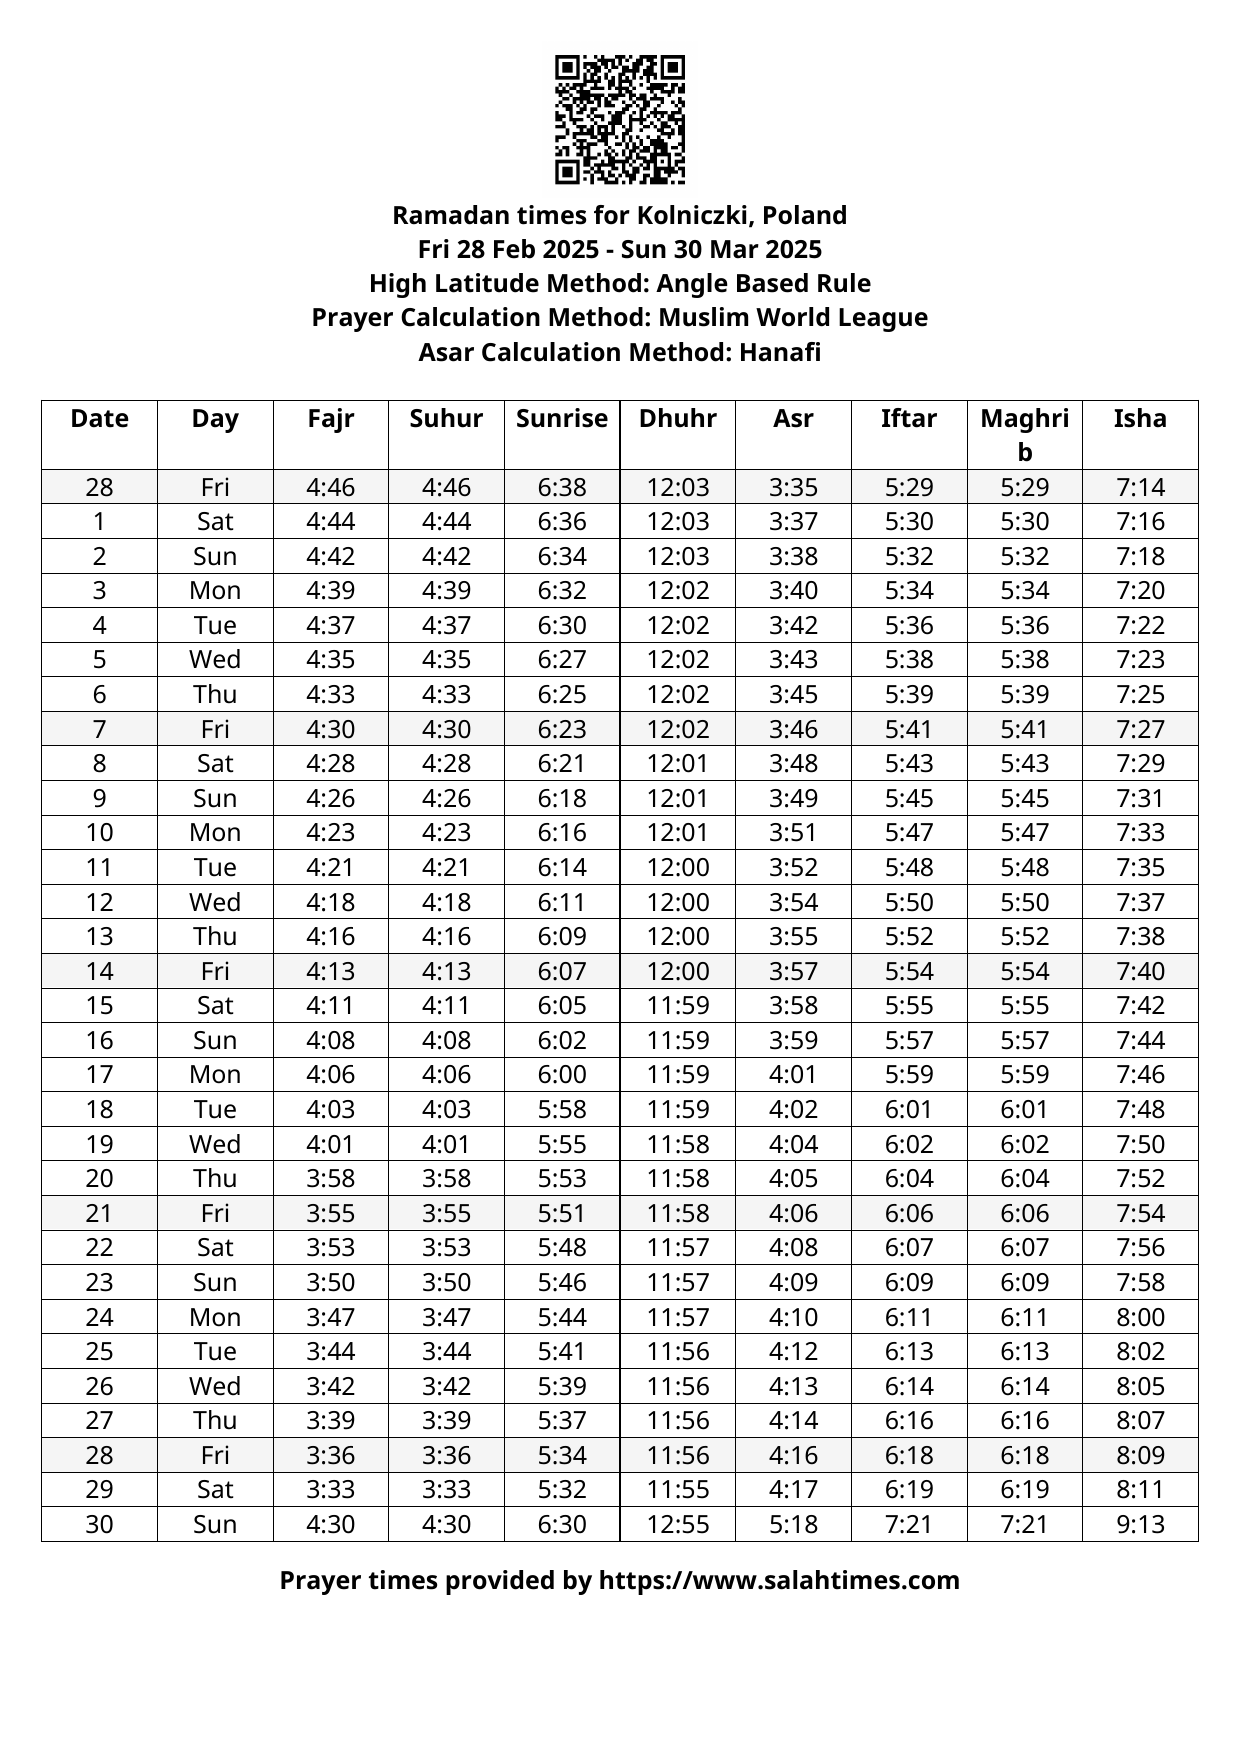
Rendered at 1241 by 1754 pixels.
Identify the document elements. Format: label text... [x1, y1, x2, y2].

table_cell 4:26 [389, 781, 504, 814]
table_cell 6:09 [505, 919, 619, 953]
table_cell 6:16 [852, 1404, 967, 1437]
table_cell 5:43 [968, 746, 1082, 780]
table_cell 5:54 [852, 954, 967, 987]
table_cell 6:18 [505, 781, 619, 814]
table_cell 6:27 [505, 643, 619, 676]
table_cell 5:48 [852, 850, 967, 884]
table_cell 4:18 [389, 885, 504, 918]
table_cell 3:54 [736, 885, 851, 918]
table_cell 5:30 [968, 504, 1082, 538]
table_cell 5:48 [505, 1231, 619, 1264]
table_cell Fri [158, 954, 273, 987]
table_cell 4:46 [389, 470, 504, 503]
table_cell 3:43 [736, 643, 851, 676]
table_cell 6:14 [505, 850, 619, 884]
table_cell 4:37 [274, 608, 388, 642]
table_cell 5:59 [852, 1058, 967, 1091]
table_cell 4:08 [274, 1023, 388, 1057]
table_cell 5:29 [852, 470, 967, 503]
table_cell 12:02 [621, 608, 735, 642]
table_cell 4:21 [389, 850, 504, 884]
table_cell 3:48 [736, 746, 851, 780]
table_cell 3:58 [389, 1161, 504, 1195]
table_header Isha [1083, 401, 1198, 469]
table_cell 5:32 [505, 1473, 619, 1506]
table_cell 11:57 [621, 1300, 735, 1333]
table_cell 5:47 [852, 816, 967, 849]
table_cell 11:58 [621, 1161, 735, 1195]
table_cell 5:50 [968, 885, 1082, 918]
table_cell Wed [158, 1127, 273, 1160]
table_cell 3:55 [274, 1196, 388, 1229]
table_cell Fri [158, 1196, 273, 1229]
table_cell 5:34 [505, 1438, 619, 1472]
table_cell Mon [158, 1300, 273, 1333]
table_cell 4:06 [736, 1196, 851, 1229]
table_cell 6:16 [968, 1404, 1082, 1437]
table_cell 5:32 [968, 539, 1082, 572]
table_cell 7:31 [1083, 781, 1198, 814]
table_cell Mon [158, 816, 273, 849]
table_cell 4:26 [274, 781, 388, 814]
table_cell 2 [42, 539, 157, 572]
table_cell 6:06 [968, 1196, 1082, 1229]
table_cell 3:55 [389, 1196, 504, 1229]
table_cell 5:53 [505, 1161, 619, 1195]
table_cell 6 [42, 677, 157, 711]
table_cell 12:03 [621, 539, 735, 572]
table_cell 12:01 [621, 746, 735, 780]
table_cell 5:34 [852, 574, 967, 607]
table_header Fajr [274, 401, 388, 469]
table_cell 3:50 [389, 1265, 504, 1299]
table_cell 6:07 [505, 954, 619, 987]
table_cell 3:47 [389, 1300, 504, 1333]
table_header Day [158, 401, 273, 469]
table_cell 4:11 [274, 989, 388, 1022]
table_cell 12:02 [621, 574, 735, 607]
table_cell 4:06 [274, 1058, 388, 1091]
table_cell 5:57 [968, 1023, 1082, 1057]
table_cell 11:59 [621, 989, 735, 1022]
table_cell 7:40 [1083, 954, 1198, 987]
table_header Asr [736, 401, 851, 469]
table_cell 3:37 [736, 504, 851, 538]
table_cell 4:02 [736, 1092, 851, 1126]
table_cell 17 [42, 1058, 157, 1091]
table_cell 11:56 [621, 1438, 735, 1472]
table_cell 4:44 [389, 504, 504, 538]
table_cell Tue [158, 850, 273, 884]
table_cell Tue [158, 608, 273, 642]
table_cell 6:00 [505, 1058, 619, 1091]
table_cell 3:58 [274, 1161, 388, 1195]
table_cell 6:34 [505, 539, 619, 572]
table_cell 5:47 [968, 816, 1082, 849]
table_cell 5:39 [505, 1369, 619, 1402]
table_cell 5:52 [968, 919, 1082, 953]
table_cell 11 [42, 850, 157, 884]
table_cell 7:22 [1083, 608, 1198, 642]
table_cell 6:09 [852, 1265, 967, 1299]
table_cell 1 [42, 504, 157, 538]
table_cell 6:07 [852, 1231, 967, 1264]
table_cell 9:13 [1083, 1507, 1198, 1541]
table_cell 4:13 [274, 954, 388, 987]
table_cell 5 [42, 643, 157, 676]
table_cell 3:45 [736, 677, 851, 711]
text Asar Calculation Method: Hanafi [42, 334, 1198, 368]
table_cell 6:01 [968, 1092, 1082, 1126]
table_cell Thu [158, 677, 273, 711]
table_cell 5:43 [852, 746, 967, 780]
table_cell 6:04 [968, 1161, 1082, 1195]
table_cell 5:57 [852, 1023, 967, 1057]
table_cell 3:42 [736, 608, 851, 642]
table_cell 6:09 [968, 1265, 1082, 1299]
table_cell 5:54 [968, 954, 1082, 987]
table_cell 3:47 [274, 1300, 388, 1333]
table_cell 3:50 [274, 1265, 388, 1299]
table_cell 5:51 [505, 1196, 619, 1229]
table_cell 7:46 [1083, 1058, 1198, 1091]
table_cell 6:23 [505, 712, 619, 745]
table_cell 5:41 [505, 1334, 619, 1368]
table_cell 12:00 [621, 954, 735, 987]
table_cell 5:45 [852, 781, 967, 814]
table_cell 6:05 [505, 989, 619, 1022]
table_cell 22 [42, 1231, 157, 1264]
table_cell 3:53 [274, 1231, 388, 1264]
table_cell 3:39 [274, 1404, 388, 1437]
table_cell 7:14 [1083, 470, 1198, 503]
table_cell 3:59 [736, 1023, 851, 1057]
table_cell 16 [42, 1023, 157, 1057]
table_cell 6:13 [968, 1334, 1082, 1368]
table_cell 7:23 [1083, 643, 1198, 676]
table_cell 6:19 [852, 1473, 967, 1506]
table_cell 4:01 [736, 1058, 851, 1091]
table_cell 5:52 [852, 919, 967, 953]
table_cell Wed [158, 643, 273, 676]
table_cell Sun [158, 781, 273, 814]
table_cell 6:25 [505, 677, 619, 711]
table_cell 8:02 [1083, 1334, 1198, 1368]
table_cell 19 [42, 1127, 157, 1160]
table_cell Sat [158, 989, 273, 1022]
table_cell 8:07 [1083, 1404, 1198, 1437]
table_cell 5:59 [968, 1058, 1082, 1091]
table_cell 10 [42, 816, 157, 849]
table_cell 8:11 [1083, 1473, 1198, 1506]
table_cell 6:18 [852, 1438, 967, 1472]
table_cell 4:28 [389, 746, 504, 780]
table_cell 3:44 [274, 1334, 388, 1368]
table_cell 12:01 [621, 816, 735, 849]
table_cell 4:14 [736, 1404, 851, 1437]
table_cell 4:06 [389, 1058, 504, 1091]
table_cell 4:46 [274, 470, 388, 503]
table_cell 5:39 [852, 677, 967, 711]
table_cell 20 [42, 1161, 157, 1195]
table_cell 28 [42, 470, 157, 503]
table_cell 5:41 [968, 712, 1082, 745]
table_cell Fri [158, 470, 273, 503]
table_cell 5:55 [852, 989, 967, 1022]
table_cell 3:42 [274, 1369, 388, 1402]
table_cell 12:00 [621, 850, 735, 884]
table_cell 7:35 [1083, 850, 1198, 884]
table_cell 4:39 [389, 574, 504, 607]
table_cell 8:09 [1083, 1438, 1198, 1472]
table_cell 7 [42, 712, 157, 745]
table_cell 4:30 [274, 712, 388, 745]
table_cell 7:50 [1083, 1127, 1198, 1160]
table_cell 6:07 [968, 1231, 1082, 1264]
table_cell 4:37 [389, 608, 504, 642]
text Ramadan times for Kolniczki, Poland [42, 198, 1198, 232]
table_cell 4:13 [389, 954, 504, 987]
table_cell 7:33 [1083, 816, 1198, 849]
table_cell 11:57 [621, 1265, 735, 1299]
table_cell Sat [158, 1473, 273, 1506]
table_cell 6:32 [505, 574, 619, 607]
table_cell 7:42 [1083, 989, 1198, 1022]
table_cell 5:34 [968, 574, 1082, 607]
table_cell 5:29 [968, 470, 1082, 503]
table_cell Sat [158, 1231, 273, 1264]
table_cell Wed [158, 1369, 273, 1402]
table_cell 3:53 [389, 1231, 504, 1264]
table_cell 25 [42, 1334, 157, 1368]
table_cell 6:21 [505, 746, 619, 780]
table_cell 6:06 [852, 1196, 967, 1229]
table_cell 12:01 [621, 781, 735, 814]
table_cell 3:58 [736, 989, 851, 1022]
table_cell 4:12 [736, 1334, 851, 1368]
table_cell 6:11 [968, 1300, 1082, 1333]
table_cell 11:59 [621, 1023, 735, 1057]
table_cell 4:23 [389, 816, 504, 849]
table_cell 12:00 [621, 885, 735, 918]
table_cell 12:02 [621, 712, 735, 745]
table_cell 11:55 [621, 1473, 735, 1506]
table_header Date [42, 401, 157, 469]
table_cell 7:56 [1083, 1231, 1198, 1264]
table_header Dhuhr [621, 401, 735, 469]
table_cell 4:16 [389, 919, 504, 953]
table_cell 4:30 [389, 712, 504, 745]
table_cell 7:21 [852, 1507, 967, 1541]
table_cell 4:30 [274, 1507, 388, 1541]
table_cell 3:36 [389, 1438, 504, 1472]
text Prayer Calculation Method: Muslim World League [42, 300, 1198, 334]
table_cell 4:35 [389, 643, 504, 676]
table_cell 5:44 [505, 1300, 619, 1333]
table_cell 3:49 [736, 781, 851, 814]
table_cell 6:18 [968, 1438, 1082, 1472]
table_cell Sun [158, 1265, 273, 1299]
table_cell 12:02 [621, 677, 735, 711]
table_cell 3:57 [736, 954, 851, 987]
table_cell 7:38 [1083, 919, 1198, 953]
table_cell 29 [42, 1473, 157, 1506]
table_cell Sun [158, 539, 273, 572]
table_cell 11:56 [621, 1404, 735, 1437]
table_cell 6:14 [968, 1369, 1082, 1402]
table_cell 3:44 [389, 1334, 504, 1368]
table_header Maghrib [968, 401, 1082, 469]
table_cell 4:11 [389, 989, 504, 1022]
table_cell 7:44 [1083, 1023, 1198, 1057]
table_cell 6:30 [505, 608, 619, 642]
table_cell 3:42 [389, 1369, 504, 1402]
table_cell 4:42 [389, 539, 504, 572]
table_cell 5:55 [505, 1127, 619, 1160]
table_cell 11:59 [621, 1058, 735, 1091]
table_cell 4:18 [274, 885, 388, 918]
table_cell 5:37 [505, 1404, 619, 1437]
table_cell 4:04 [736, 1127, 851, 1160]
table_cell 6:01 [852, 1092, 967, 1126]
table_cell 5:38 [968, 643, 1082, 676]
table_cell 5:39 [968, 677, 1082, 711]
table_cell 6:02 [968, 1127, 1082, 1160]
table_cell 4:39 [274, 574, 388, 607]
table_cell 7:29 [1083, 746, 1198, 780]
table_cell 5:30 [852, 504, 967, 538]
table_cell 4 [42, 608, 157, 642]
table_cell Mon [158, 574, 273, 607]
table_cell 4:28 [274, 746, 388, 780]
table_cell 4:16 [274, 919, 388, 953]
table_cell Thu [158, 1404, 273, 1437]
table_cell 7:16 [1083, 504, 1198, 538]
table_cell 8 [42, 746, 157, 780]
picture [542, 41, 699, 198]
table_cell 4:21 [274, 850, 388, 884]
table_cell 6:30 [505, 1507, 619, 1541]
table_cell 5:32 [852, 539, 967, 572]
table_cell 4:30 [389, 1507, 504, 1541]
table_cell 7:20 [1083, 574, 1198, 607]
table_cell Tue [158, 1334, 273, 1368]
table_cell 7:37 [1083, 885, 1198, 918]
table_cell 6:02 [852, 1127, 967, 1160]
table_cell Fri [158, 712, 273, 745]
table_cell 3:33 [274, 1473, 388, 1506]
table_cell 23 [42, 1265, 157, 1299]
table_cell 7:21 [968, 1507, 1082, 1541]
table_cell 4:01 [274, 1127, 388, 1160]
table_cell 3:40 [736, 574, 851, 607]
table_cell 5:36 [852, 608, 967, 642]
table_cell 3:51 [736, 816, 851, 849]
table_cell 4:33 [389, 677, 504, 711]
table_cell Wed [158, 885, 273, 918]
text Prayer times provided by https://www.salahtimes.com [42, 1563, 1198, 1597]
table_cell 7:48 [1083, 1092, 1198, 1126]
table_cell 28 [42, 1438, 157, 1472]
table_cell 7:54 [1083, 1196, 1198, 1229]
table_cell 7:18 [1083, 539, 1198, 572]
table_cell Tue [158, 1092, 273, 1126]
table_cell 3:33 [389, 1473, 504, 1506]
table_cell 6:36 [505, 504, 619, 538]
table_cell 12:03 [621, 504, 735, 538]
text Fri 28 Feb 2025 - Sun 30 Mar 2025 [42, 232, 1198, 266]
table_cell 6:11 [852, 1300, 967, 1333]
table_cell 5:18 [736, 1507, 851, 1541]
table_cell 7:58 [1083, 1265, 1198, 1299]
table_header Suhur [389, 401, 504, 469]
table_cell 27 [42, 1404, 157, 1437]
table_cell 5:50 [852, 885, 967, 918]
table_cell 9 [42, 781, 157, 814]
table_cell 4:23 [274, 816, 388, 849]
table_cell 12:03 [621, 470, 735, 503]
table_cell 13 [42, 919, 157, 953]
table_cell 12 [42, 885, 157, 918]
text High Latitude Method: Angle Based Rule [42, 266, 1198, 300]
table_cell 4:09 [736, 1265, 851, 1299]
table_cell 11:56 [621, 1334, 735, 1368]
table_cell 8:00 [1083, 1300, 1198, 1333]
table_cell 4:10 [736, 1300, 851, 1333]
table_cell 3:35 [736, 470, 851, 503]
table_cell 4:13 [736, 1369, 851, 1402]
table_cell Mon [158, 1058, 273, 1091]
table_cell 5:55 [968, 989, 1082, 1022]
table_cell 3 [42, 574, 157, 607]
table_cell Thu [158, 919, 273, 953]
table_cell 4:44 [274, 504, 388, 538]
table_cell 4:33 [274, 677, 388, 711]
table_cell 7:27 [1083, 712, 1198, 745]
table_cell 8:05 [1083, 1369, 1198, 1402]
table_cell 6:16 [505, 816, 619, 849]
table_cell 26 [42, 1369, 157, 1402]
table_cell 30 [42, 1507, 157, 1541]
table_cell Sat [158, 746, 273, 780]
table_cell 24 [42, 1300, 157, 1333]
table_cell 4:08 [389, 1023, 504, 1057]
table_header Sunrise [505, 401, 619, 469]
table_cell 4:08 [736, 1231, 851, 1264]
table_cell 3:39 [389, 1404, 504, 1437]
table_cell 6:11 [505, 885, 619, 918]
table_cell 3:52 [736, 850, 851, 884]
table_cell 5:38 [852, 643, 967, 676]
table_cell 12:55 [621, 1507, 735, 1541]
table_cell 4:35 [274, 643, 388, 676]
table_cell Fri [158, 1438, 273, 1472]
table_cell 5:58 [505, 1092, 619, 1126]
table_cell 11:59 [621, 1092, 735, 1126]
table_cell 11:56 [621, 1369, 735, 1402]
table_cell 5:41 [852, 712, 967, 745]
table_cell 11:57 [621, 1231, 735, 1264]
table_cell Sat [158, 504, 273, 538]
table_cell 5:46 [505, 1265, 619, 1299]
table_cell 6:13 [852, 1334, 967, 1368]
table_cell 3:38 [736, 539, 851, 572]
table_cell Sun [158, 1023, 273, 1057]
table_cell 4:03 [274, 1092, 388, 1126]
table_cell 12:00 [621, 919, 735, 953]
table_cell 14 [42, 954, 157, 987]
table_cell 15 [42, 989, 157, 1022]
table_cell 6:38 [505, 470, 619, 503]
table_cell 3:55 [736, 919, 851, 953]
table_cell 11:58 [621, 1196, 735, 1229]
table_cell 4:16 [736, 1438, 851, 1472]
table_cell 21 [42, 1196, 157, 1229]
table_cell 5:45 [968, 781, 1082, 814]
table_cell 6:02 [505, 1023, 619, 1057]
table_cell 18 [42, 1092, 157, 1126]
table_cell 6:14 [852, 1369, 967, 1402]
table_cell 7:25 [1083, 677, 1198, 711]
table_cell 3:36 [274, 1438, 388, 1472]
table_cell 4:01 [389, 1127, 504, 1160]
table_cell 5:36 [968, 608, 1082, 642]
table_cell 5:48 [968, 850, 1082, 884]
table_header Iftar [852, 401, 967, 469]
table_cell Sun [158, 1507, 273, 1541]
table_cell 4:17 [736, 1473, 851, 1506]
table_cell 12:02 [621, 643, 735, 676]
table_cell 7:52 [1083, 1161, 1198, 1195]
table_cell Thu [158, 1161, 273, 1195]
table_cell 4:03 [389, 1092, 504, 1126]
table_cell 4:05 [736, 1161, 851, 1195]
table_cell 6:19 [968, 1473, 1082, 1506]
table_cell 6:04 [852, 1161, 967, 1195]
table_cell 11:58 [621, 1127, 735, 1160]
table_cell 3:46 [736, 712, 851, 745]
table_cell 4:42 [274, 539, 388, 572]
